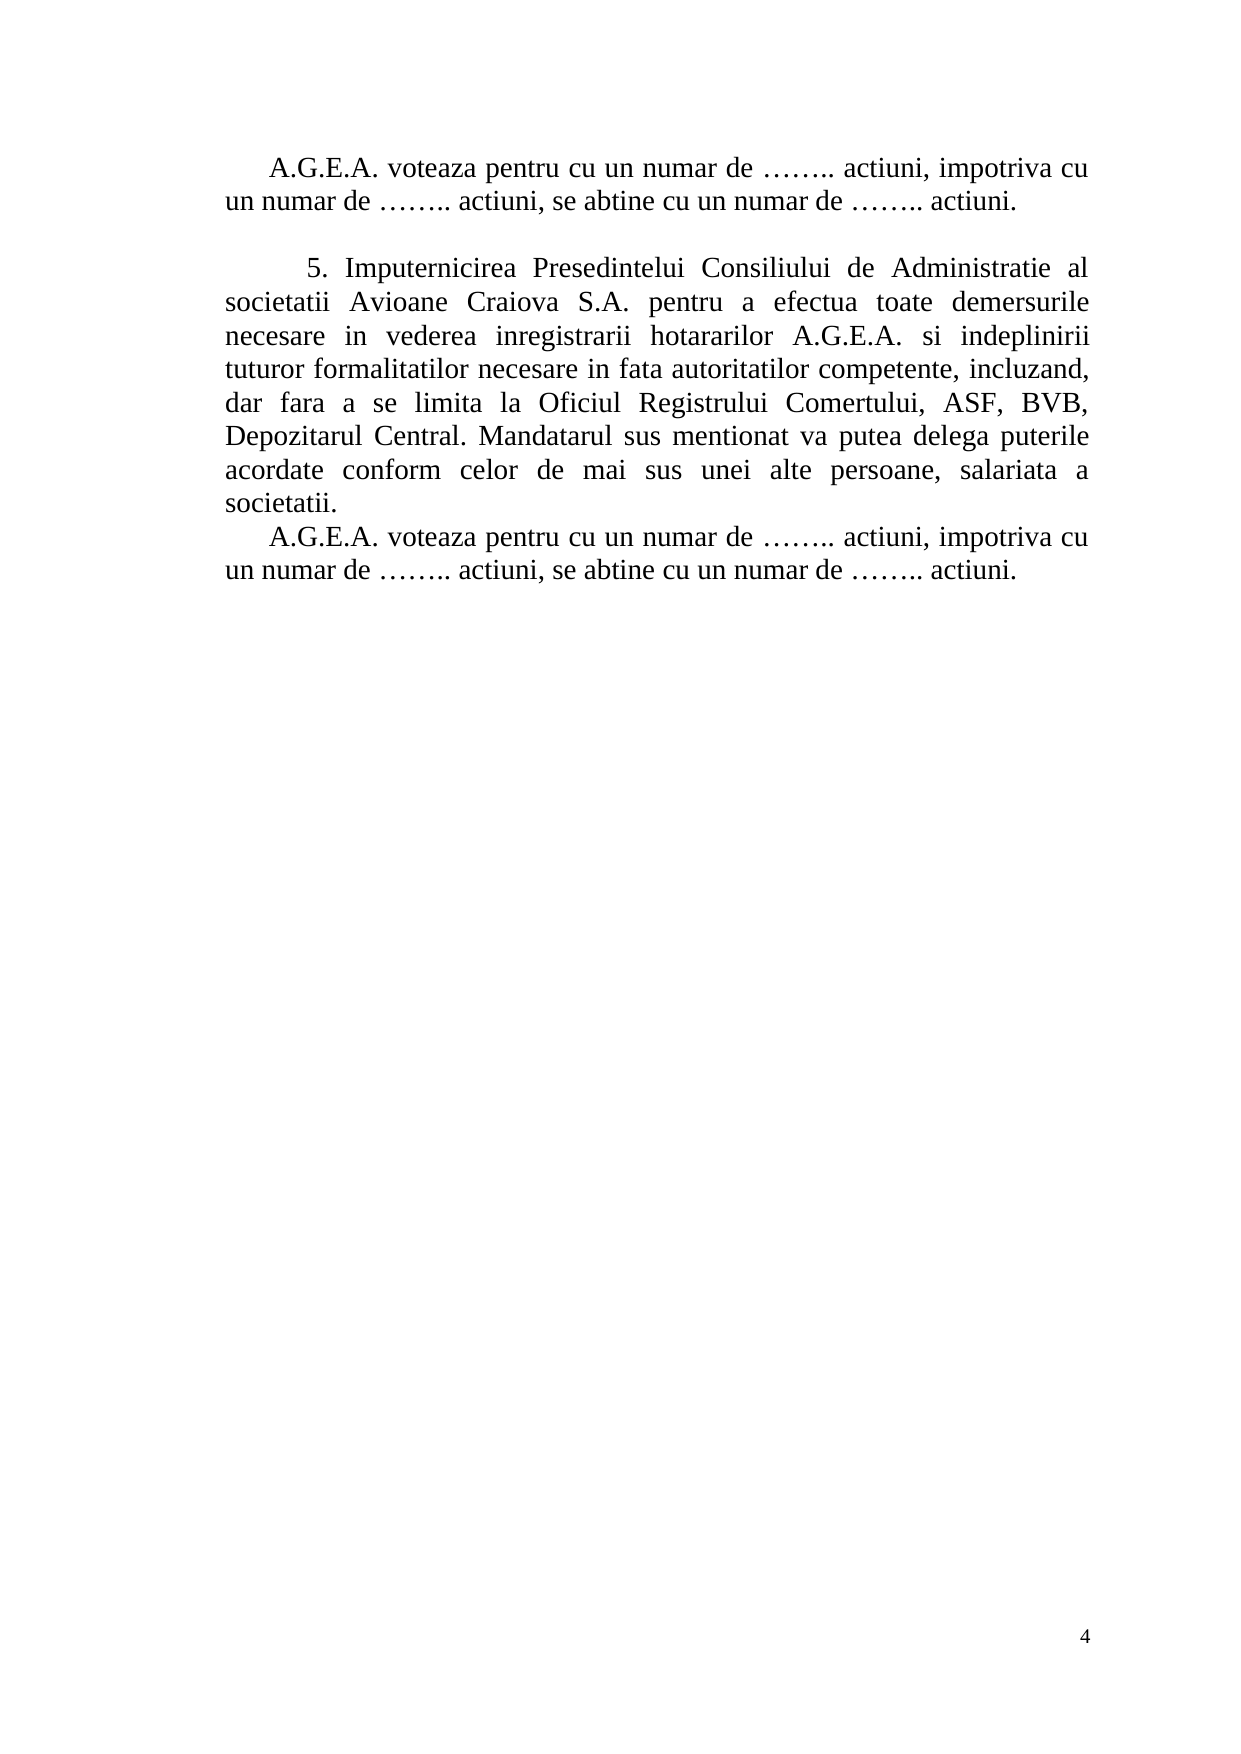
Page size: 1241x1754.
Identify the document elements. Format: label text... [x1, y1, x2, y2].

text A.G.E.A. voteaza pentru cu un numar de …….. actiuni, impotriva cu un numar de …….. actiuni, se abtine cu un numar de …….. actiuni. [225, 150, 1090, 217]
text 5. Imputernicirea Presedintelui Consiliului de Administratie al societatii Avioane Craiova S.A. pentru a efectua toate demersurile necesare in vederea inregistrarii hotararilor A.G.E.A. si indeplinirii tuturor formalitatilor necesare in fata autoritatilor competente, incluzand, dar fara a se limita la Oficiul Registrului Comertului, ASF, BVB, Depozitarul Central. Mandatarul sus mentionat va putea delega puterile acordate conform celor de mai sus unei alte persoane, salariata a societatii. [225, 251, 1090, 519]
text A.G.E.A. voteaza pentru cu un numar de …….. actiuni, impotriva cu un numar de …….. actiuni, se abtine cu un numar de …….. actiuni. [225, 519, 1090, 586]
